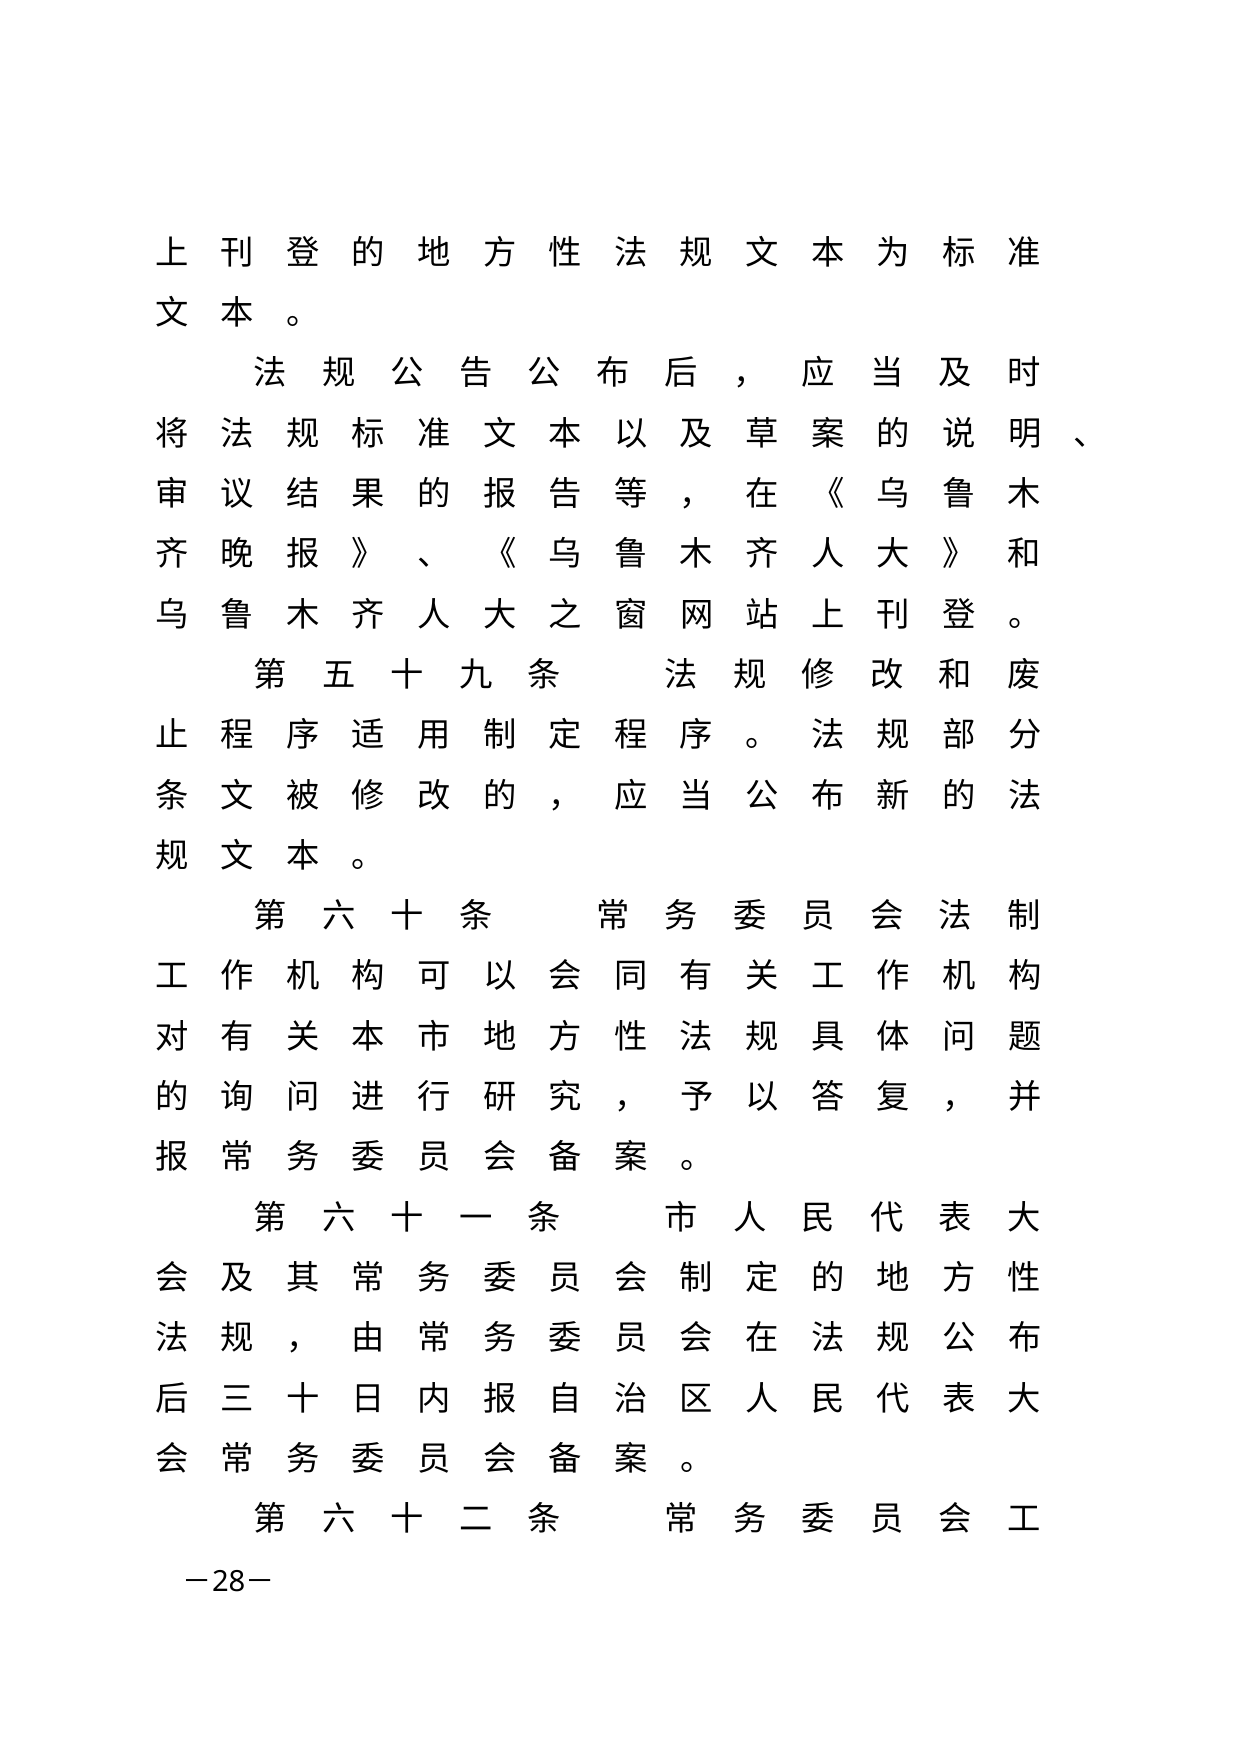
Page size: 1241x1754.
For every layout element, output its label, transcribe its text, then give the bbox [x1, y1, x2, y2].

text 法规公告公布后，应当及时将法规标准文本以及草案的说明、审议结果的报告等，在《乌鲁木齐晚报》、《乌鲁木齐人大》和乌鲁木齐人大之窗网站上刊登。 [155, 340, 1073, 642]
text 第六十条 常务委员会法制工作机构可以会同有关工作机构对有关本市地方性法规具体问题的询问进行研究，予以答复，并报常务委员会备案。 [155, 883, 1073, 1184]
text 第五十九条 法规修改和废止程序适用制定程序。法规部分条文被修改的，应当公布新的法规文本。 [155, 642, 1073, 883]
text 第五十八条 公布法规的公告，应当载明该法规的通过机关和日期，批准机关和日期。公告上刊登的地方性法规文本为标准文本。 [155, 219, 1073, 340]
text 第六十一条 市人民代表大会及其常务委员会制定的地方性法规，由常务委员会在法规公布后三十日内报自治区人民代表大会常务委员会备案。 [155, 1184, 1073, 1486]
text 第六十二条 常务委员会工作机构应当加强地方性法规的宣传工作，通过多种形式发布立法信息、介绍情况、回应关切。 [155, 1486, 1073, 1546]
